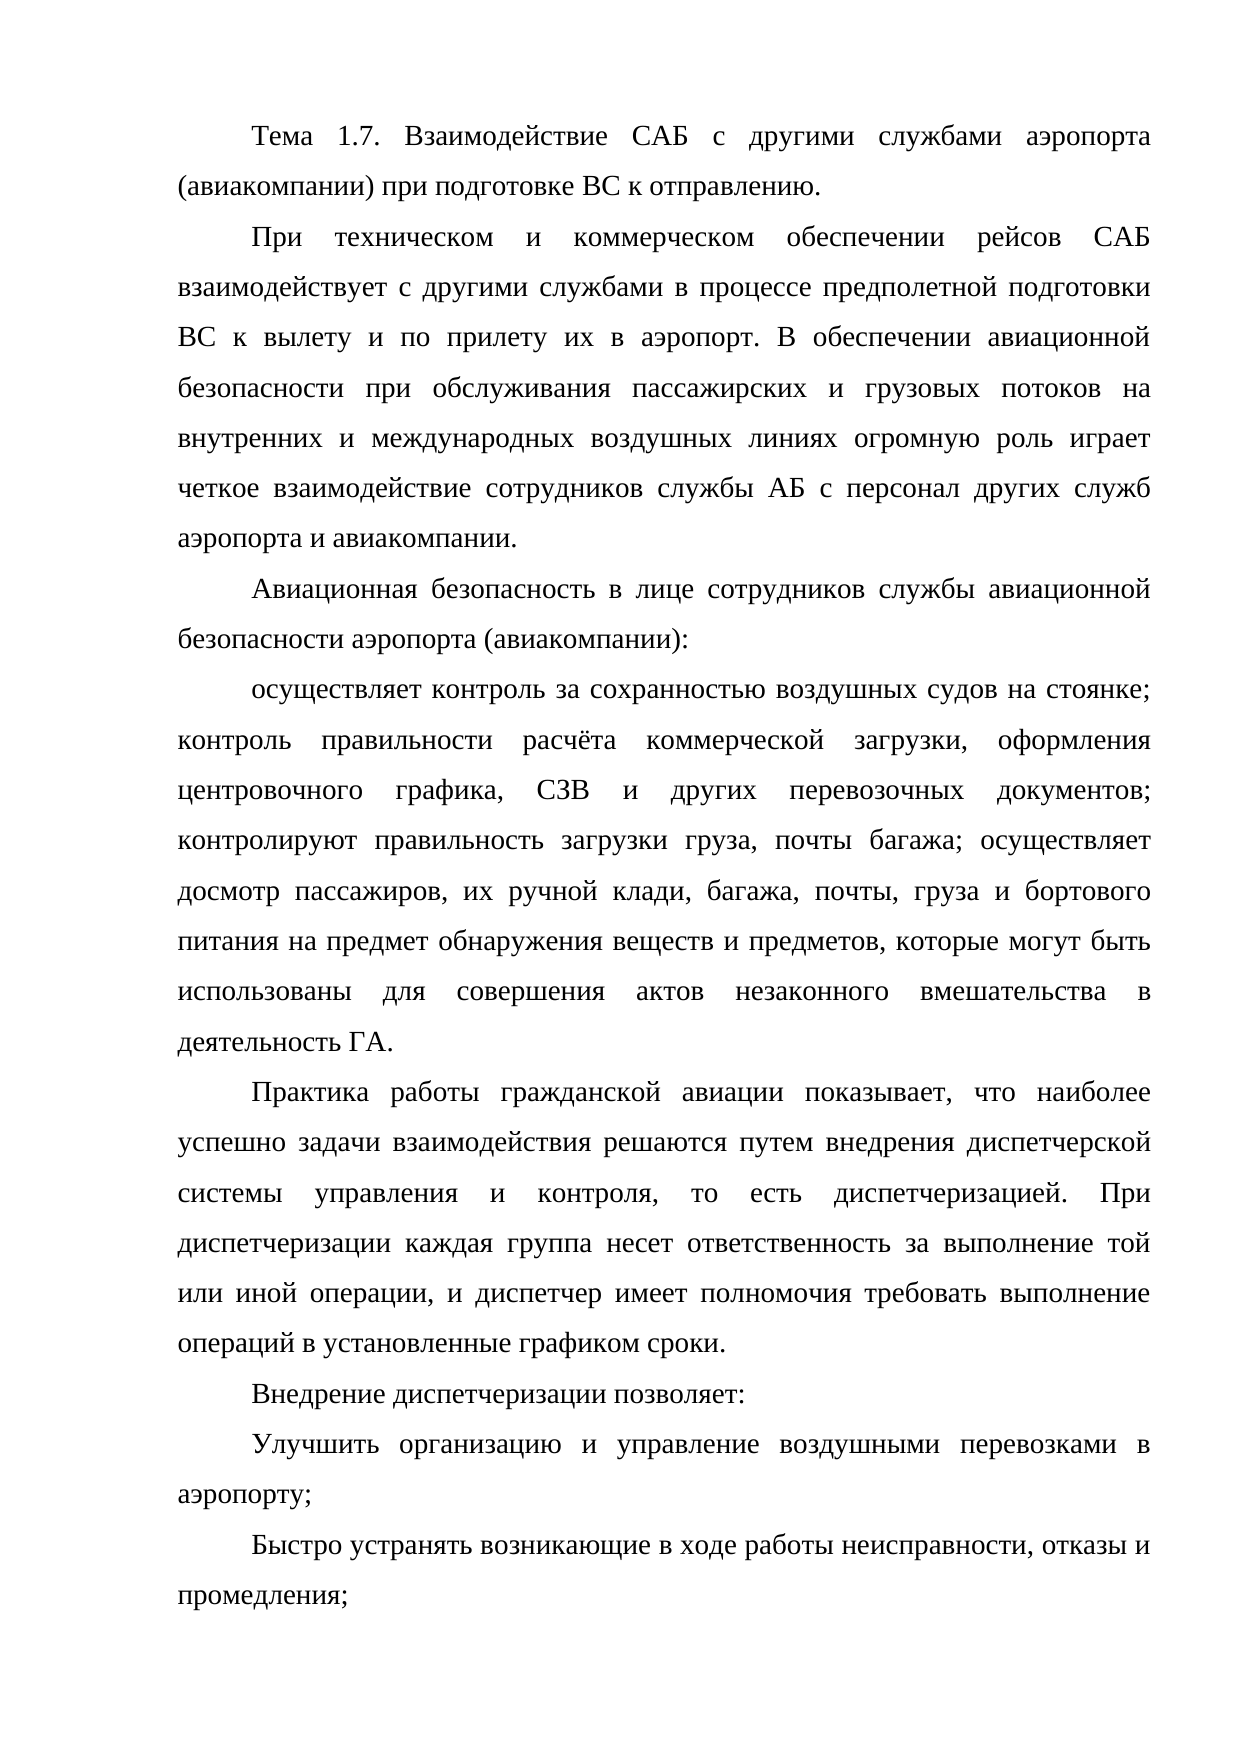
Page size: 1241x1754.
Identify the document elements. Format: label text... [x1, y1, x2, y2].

text Практика работы гражданской авиации показывает, что наиболее успешно задачи взаимодействия решаются путем внедрения диспетчерской системы управления и контроля, то есть диспетчеризацией. При диспетчеризации каждая группа несет ответственность за выполнение той или иной операции, и диспетчер имеет полномочия требовать выполнение операций в установленные графиком сроки. [177, 1074, 1152, 1359]
text Тема 1.7. Взаимодействие САБ с другими службами аэропорта (авиакомпании) при подготовке ВС к отправлению. [177, 118, 1152, 202]
text Авиационная безопасность в лице сотрудников службы авиационной безопасности аэропорта (авиакомпании): [177, 571, 1152, 655]
text Быстро устранять возникающие в ходе работы неисправности, отказы и промедления; [177, 1527, 1152, 1611]
text При техническом и коммерческом обеспечении рейсов САБ взаимодействует с другими службами в процессе предполетной подготовки ВС к вылету и по прилету их в аэропорт. В обеспечении авиационной безопасности при обслуживания пассажирских и грузовых потоков на внутренних и международных воздушных линиях огромную роль играет четкое взаимодействие сотрудников службы АБ с персонал других служб аэропорта и авиакомпании. [177, 219, 1152, 554]
text Внедрение диспетчеризации позволяет: [177, 1376, 1152, 1409]
text осуществляет контроль за сохранностью воздушных судов на стоянке; контроль правильности расчёта коммерческой загрузки, оформления центровочного графика, СЗВ и других перевозочных документов; контролируют правильность загрузки груза, почты багажа; осуществляет досмотр пассажиров, их ручной клади, багажа, почты, груза и бортового питания на предмет обнаружения веществ и предметов, которые могут быть использованы для совершения актов незаконного вмешательства в деятельность ГА. [177, 672, 1152, 1057]
text Улучшить организацию и управление воздушными перевозками в аэропорту; [177, 1426, 1152, 1510]
